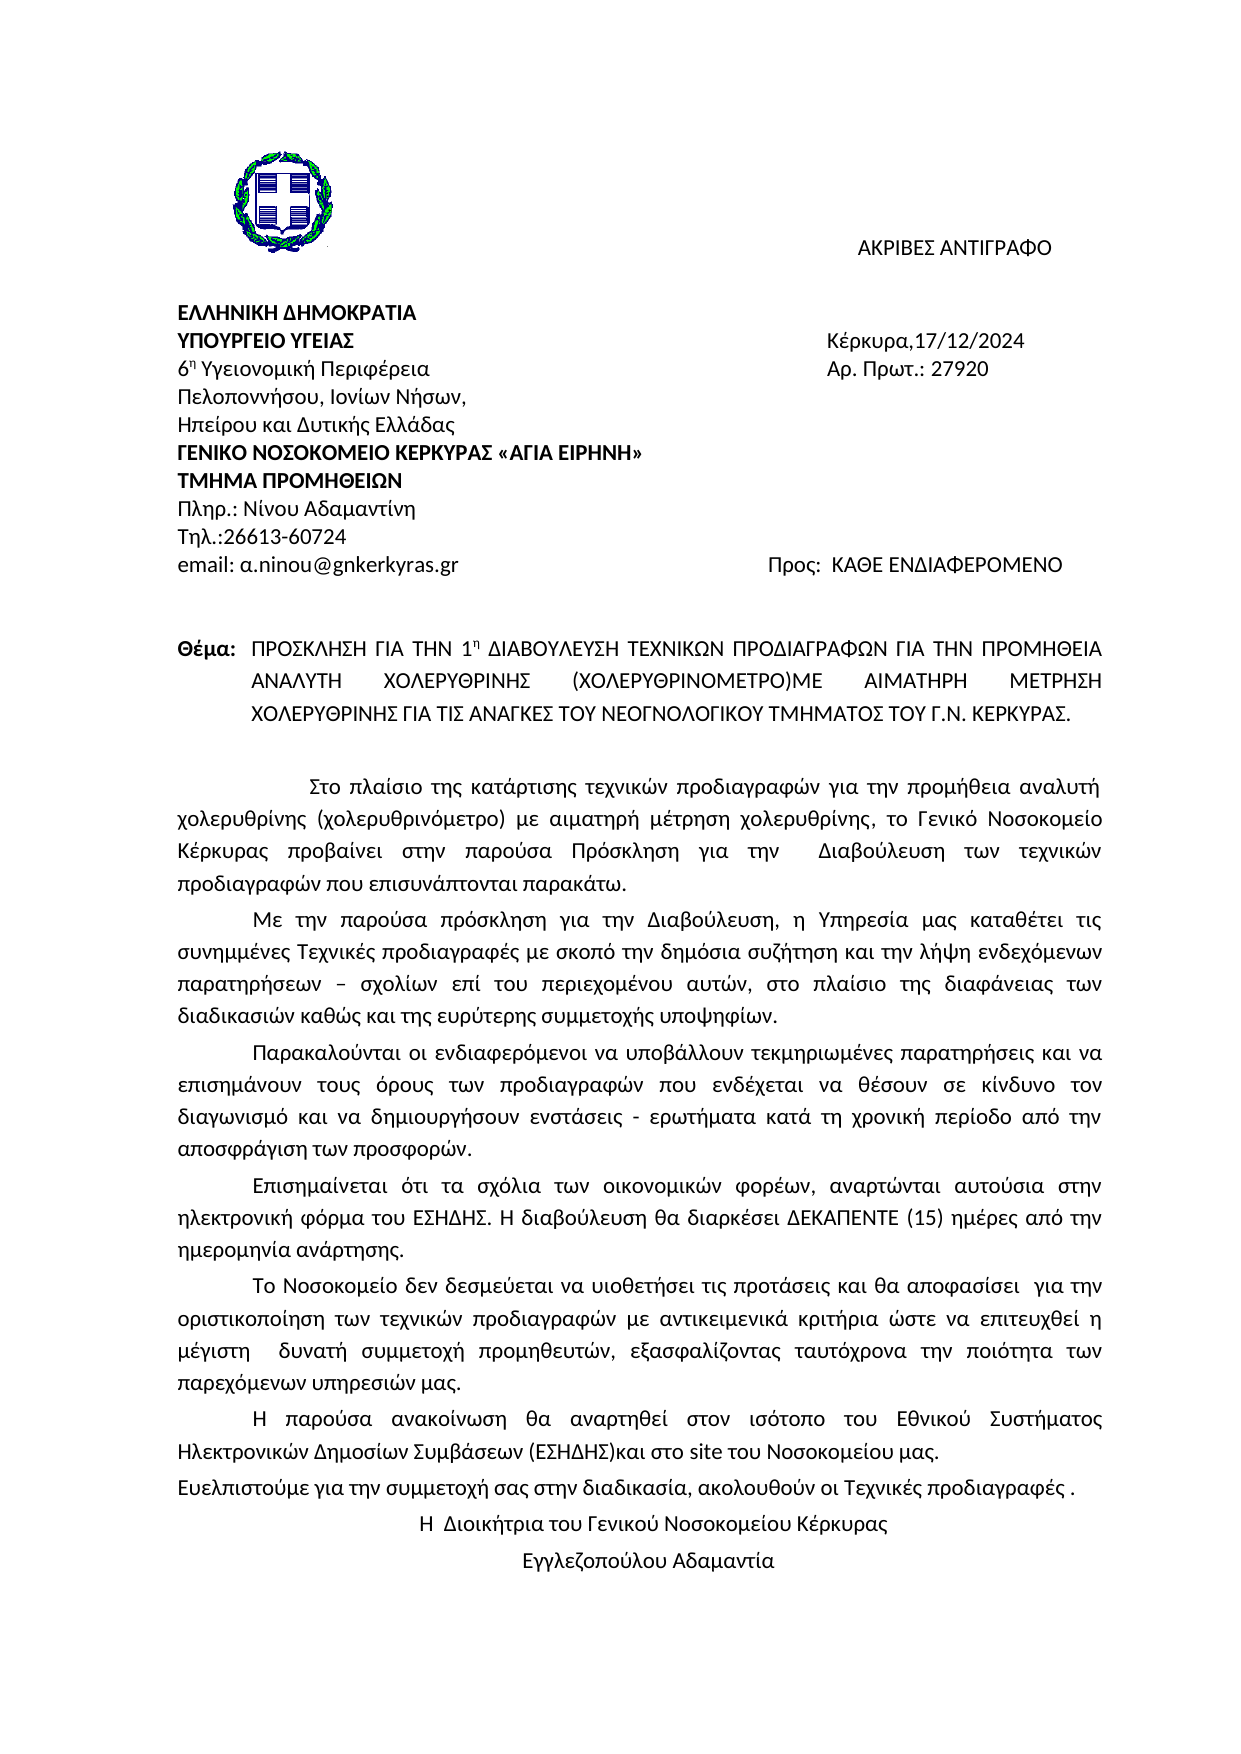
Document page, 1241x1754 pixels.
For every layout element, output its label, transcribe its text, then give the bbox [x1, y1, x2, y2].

text Στο πλαίσιο της κατάρτισης τεχνικών προδιαγραφών για την προμήθεια αναλυτή χολερυθρίνης (χολερυθρινόμετρο) με αιματηρή μέτρηση χολερυθρίνης, το Γενικό Νοσοκομείο Κέρκυρας προβαίνει στην παρούσα Πρόσκληση για την Διαβούλευση των τεχνικών προδιαγραφών που επισυνάπτονται παρακάτω. [177, 772, 1103, 897]
text ΓΕΝΙΚΟ ΝΟΣΟΚΟΜΕΙΟ ΚΕΡΚΥΡΑΣ «ΑΓΙΑ ΕΙΡΗΝΗ» [177, 438, 1144, 466]
text Με την παρούσα πρόσκληση για την Διαβούλευση, η Υπηρεσία μας καταθέτει τις συνημμένες Τεχνικές προδιαγραφές με σκοπό την δημόσια συζήτηση και την λήψη ενδεχόμενων παρατηρήσεων – σχολίων επί του περιεχομένου αυτών, στο πλαίσιο της διαφάνειας των διαδικασιών καθώς και της ευρύτερης συμμετοχής υποψηφίων. [177, 905, 1103, 1030]
text Το Νοσοκομείο δεν δεσμεύεται να υιοθετήσει τις προτάσεις και θα αποφασίσει για την οριστικοποίηση των τεχνικών προδιαγραφών με αντικειμενικά κριτήρια ώστε να επιτευχθεί η μέγιστη δυνατή συμμετοχή προμηθευτών, εξασφαλίζοντας ταυτόχρονα την ποιότητα των παρεχόμενων υπηρεσιών μας. [177, 1272, 1103, 1396]
text 6η Υγειονομική Περιφέρεια Αρ. Πρωτ.: 27920 [177, 354, 1144, 382]
text Ευελπιστούμε για την συμμετοχή σας στην διαδικασία, ακολουθούν οι Τεχνικές προδιαγραφές . [177, 1473, 1103, 1501]
text ΤΜΗΜΑ ΠΡΟΜΗΘΕΙΩΝ [177, 466, 1144, 494]
text email: α.ninou@gnkerkyras.gr Προς: ΚΑΘΕ ΕΝΔΙΑΦΕΡΟΜΕΝΟ [177, 550, 1144, 578]
text Ηπείρου και Δυτικής Ελλάδας [177, 410, 1144, 438]
text EΛΛΗΝΙΚΗ ΔΗΜΟΚΡΑΤΙΑ [177, 298, 1144, 326]
text AKΡΙΒΕΣ ΑΝΤΙΓΡΑΦΟ [177, 150, 1144, 261]
text Πληρ.: Νίνου Αδαμαντίνη [177, 494, 1144, 522]
picture [228, 150, 336, 256]
text Τηλ.:26613-60724 [177, 522, 1144, 550]
text Παρακαλούνται οι ενδιαφερόμενοι να υποβάλλουν τεκμηριωμένες παρατηρήσεις και να επισημάνουν τους όρους των προδιαγραφών που ενδέχεται να θέσουν σε κίνδυνο τον διαγωνισμό και να δημιουργήσουν ενστάσεις - ερωτήματα κατά τη χρονική περίοδο από την αποσφράγιση των προσφορών. [177, 1038, 1103, 1163]
text Η Διοικήτρια του Γενικού Νοσοκομείου Κέρκυρας [177, 1509, 1103, 1537]
text ΥΠΟΥΡΓΕΙΟ ΥΓΕΙΑΣ Κέρκυρα,17/12/2024 [177, 326, 1144, 354]
text Θέμα: ΠΡΟΣΚΛΗΣΗ ΓΙΑ ΤΗΝ 1η ΔΙΑΒΟΥΛΕΥΣΗ ΤΕΧΝΙΚΩΝ ΠΡΟΔΙΑΓΡΑΦΩΝ ΓΙΑ ΤΗΝ ΠΡΟΜΗΘΕΙΑ ΑΝΑΛΥΤΗ ΧΟΛΕΡΥΘΡΙΝΗΣ (ΧΟΛΕΡΥΘΡΙΝΟΜΕΤΡΟ)ΜΕ ΑΙΜΑΤΗΡΗ ΜΕΤΡΗΣΗ ΧΟΛΕΡΥΘΡΙΝΗΣ ΓΙΑ ΤΙΣ ΑΝΑΓΚΕΣ ΤΟΥ ΝΕΟΓΝΟΛΟΓΙΚΟΥ ΤΜΗΜΑΤΟΣ ΤΟΥ Γ.Ν. ΚΕΡΚΥΡΑΣ. [177, 634, 1103, 727]
text Πελοποννήσου, Ιονίων Νήσων, [177, 382, 1144, 410]
text Επισημαίνεται ότι τα σχόλια των οικονομικών φορέων, αναρτώνται αυτούσια στην ηλεκτρονική φόρμα του ΕΣΗΔΗΣ. Η διαβούλευση θα διαρκέσει ΔΕΚΑΠΕΝΤΕ (15) ημέρες από την ημερομηνία ανάρτησης. [177, 1171, 1103, 1263]
text Η παρούσα ανακοίνωση θα αναρτηθεί στον ισότοπο του Εθνικού Συστήματος Ηλεκτρονικών Δημοσίων Συμβάσεων (ΕΣΗΔΗΣ)και στο site του Νοσοκομείου μας. [177, 1404, 1103, 1465]
text Εγγλεζοπούλου Αδαμαντία [177, 1546, 1103, 1574]
